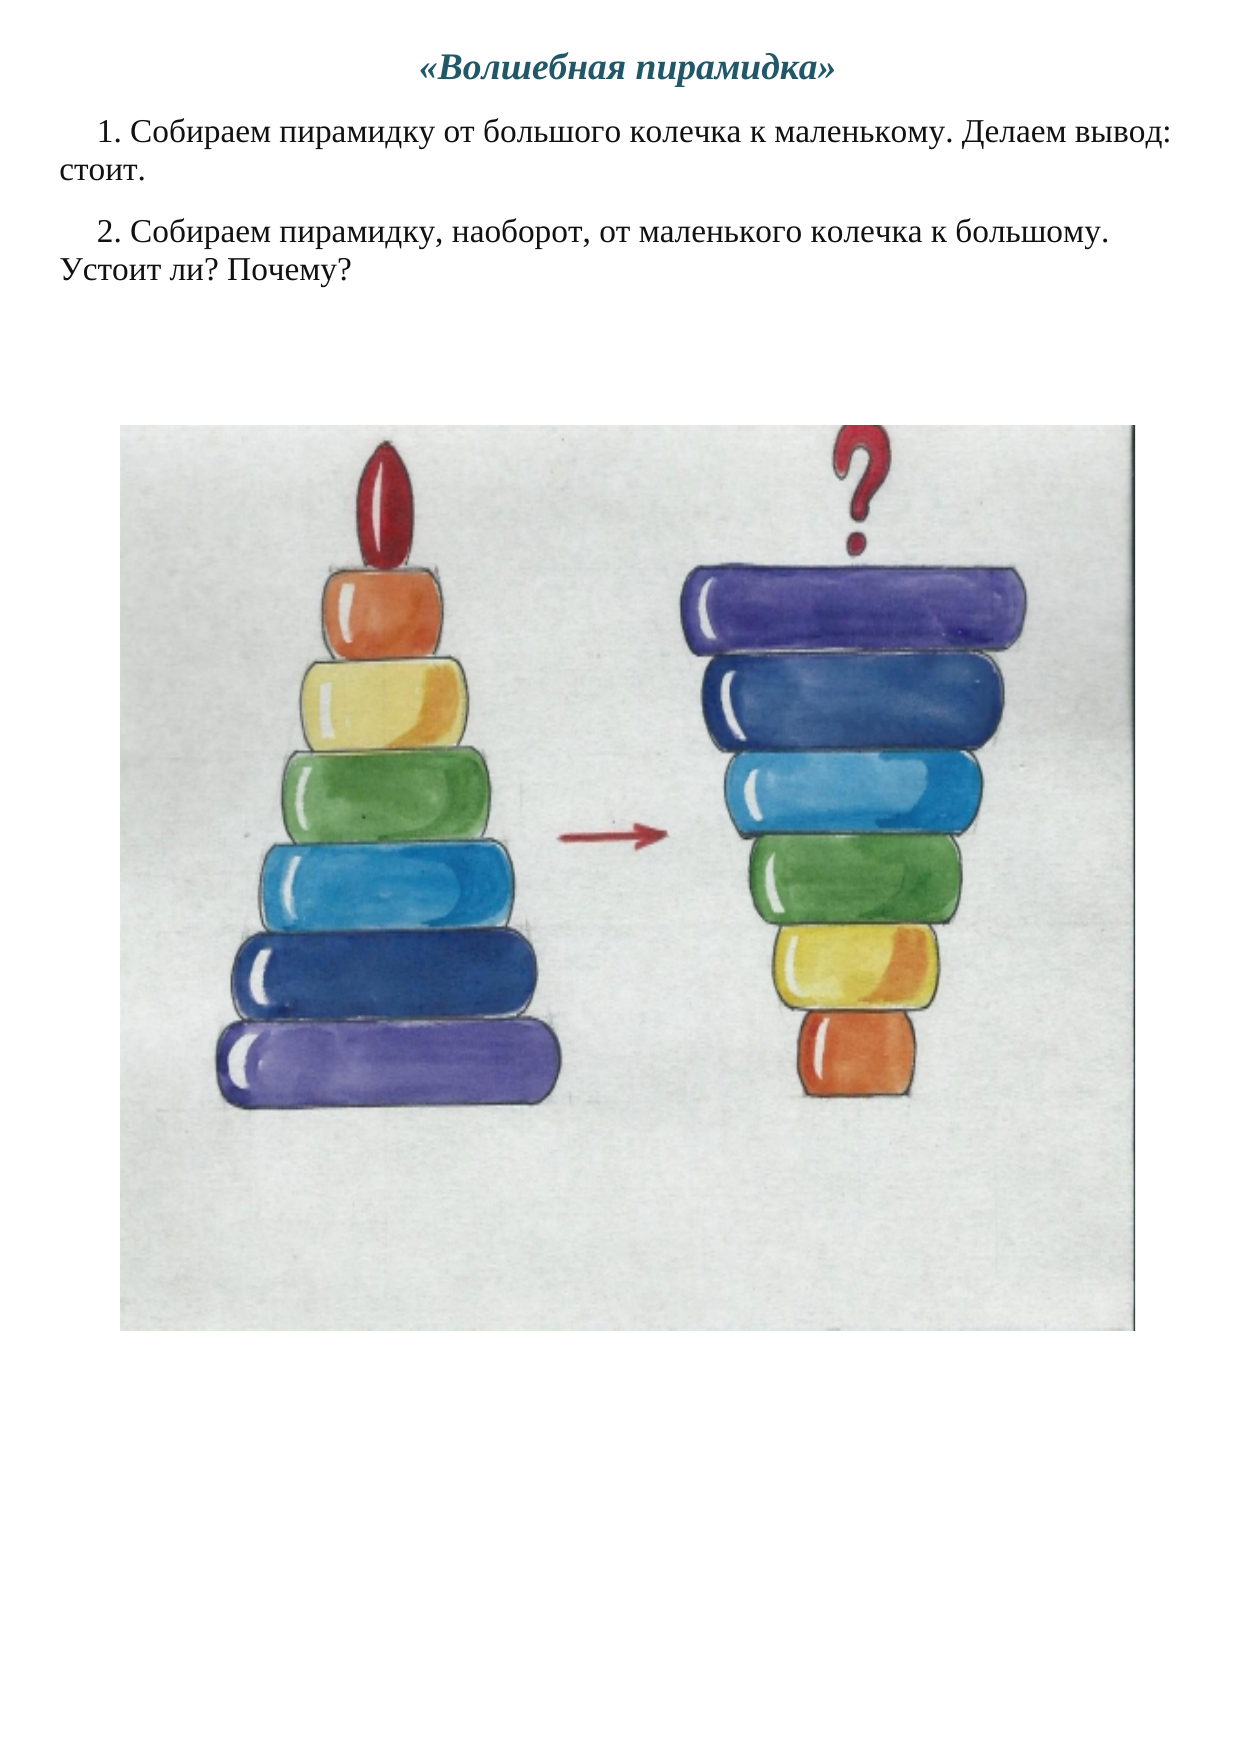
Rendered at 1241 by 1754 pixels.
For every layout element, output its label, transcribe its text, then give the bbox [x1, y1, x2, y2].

picture [120, 425, 1136, 1331]
text 2. Собираем пирамидку, наоборот, от маленького колечка к большому. Устоит ли? Почему? [59, 211, 1196, 288]
text 1. Собираем пирамидку от большого колечка к маленькому. Делаем вывод: стоит. [59, 111, 1196, 188]
subtitle «Волшебная пирамидка» [59, 44, 1196, 87]
